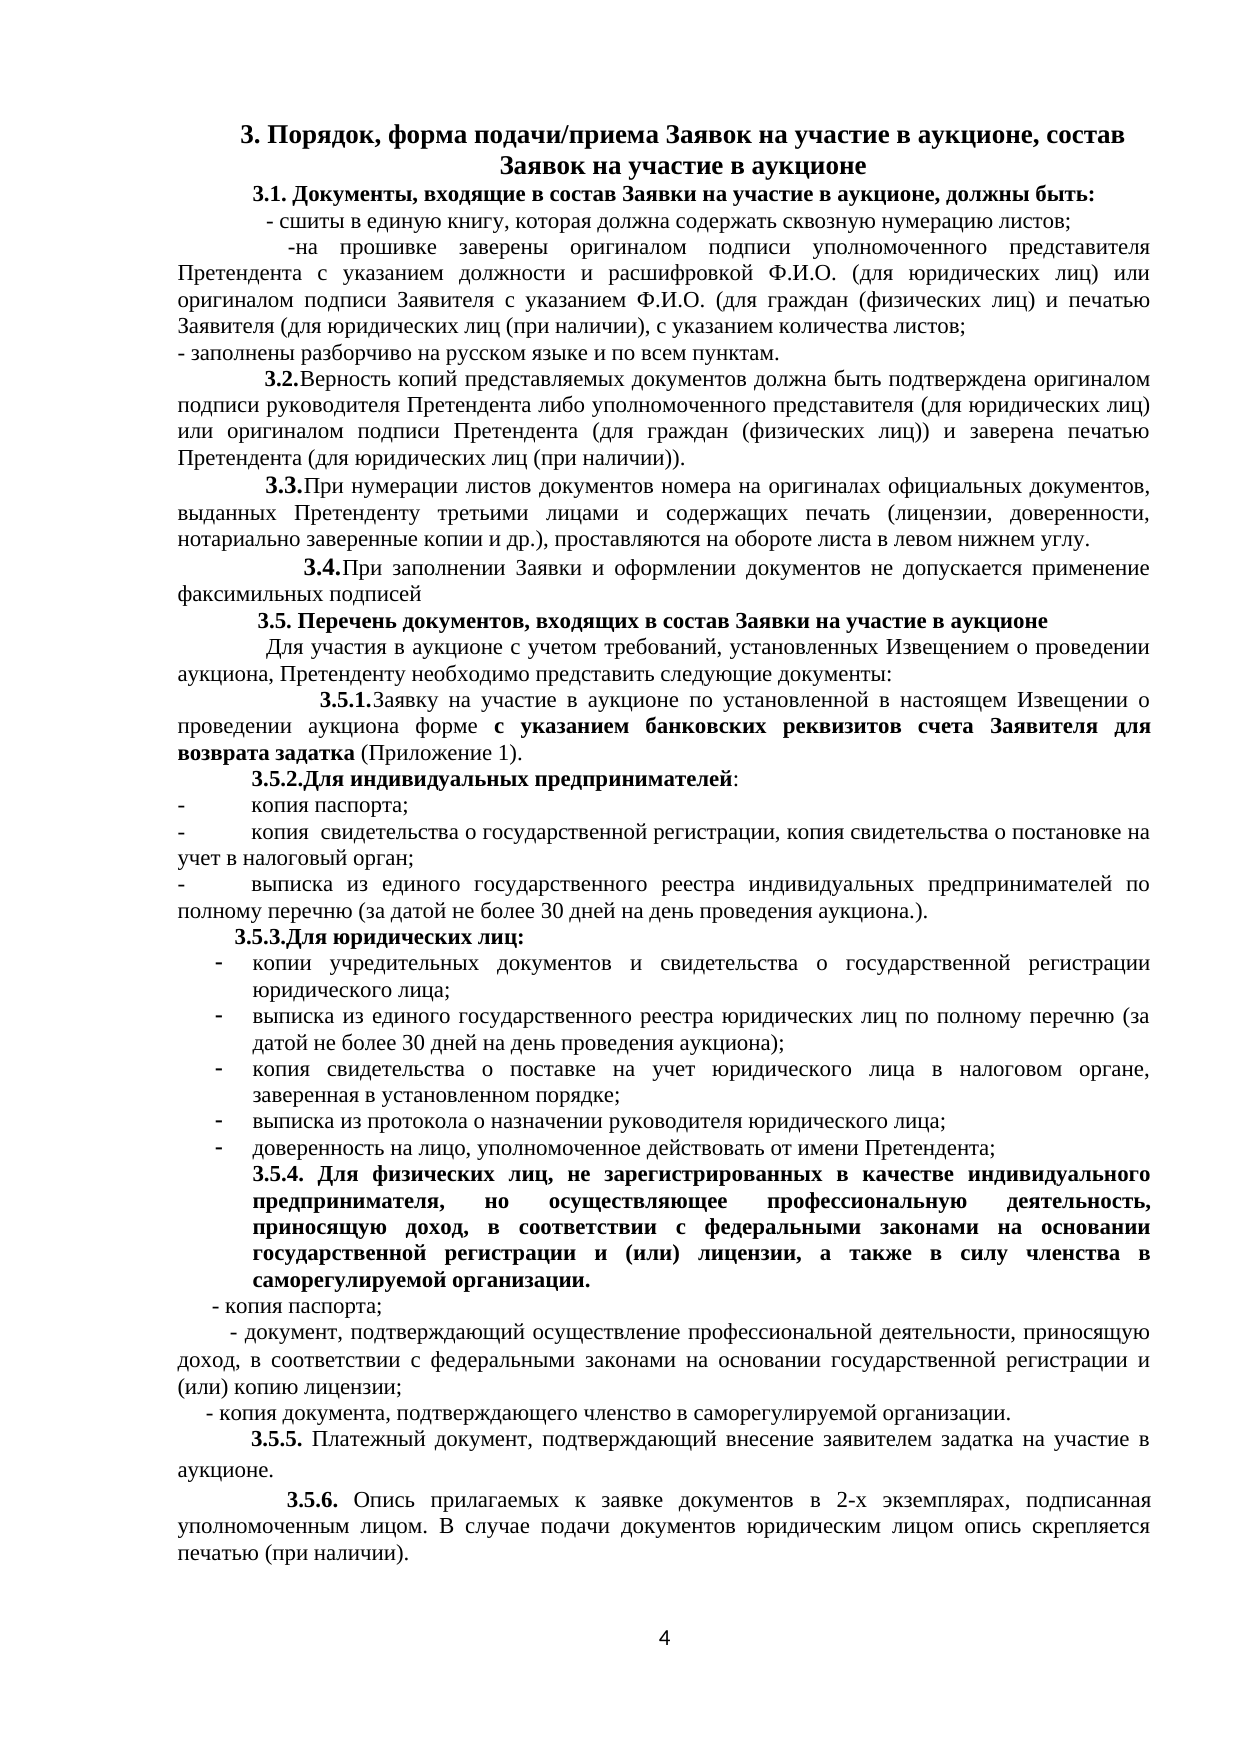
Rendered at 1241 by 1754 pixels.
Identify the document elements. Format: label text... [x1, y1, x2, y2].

text 3. Порядок, форма подачи/приема Заявок на участие в аукционе, состав Заявок на участие в аукционе [214, 118, 1152, 180]
text 3.5.4. Для физических лиц, не зарегистрированных в качестве индивидуального предпринимателя, но осуществляющее профессиональную деятельность, приносящую доход, в соответствии с федеральными законами на основании государственной регистрации и (или) лицензии, а также в силу членства в саморегулируемой организации. [252, 1160, 1152, 1292]
text - копия свидетельства о государственной регистрации, копия свидетельства о постановке на учет в налоговый орган; [177, 818, 1152, 870]
text 3.5.5. Платежный документ, подтверждающий внесение заявителем задатка на участие в аукционе. [177, 1426, 1152, 1482]
text Для участия в аукционе с учетом требований, установленных Извещением о проведении аукциона, Претенденту необходимо представить следующие документы: [177, 633, 1152, 686]
text - документ, подтверждающий осуществление профессиональной деятельности, приносящую доход, в соответствии с федеральными законами на основании государственной регистрации и (или) копию лицензии; [177, 1318, 1152, 1399]
text - копия паспорта; [177, 1292, 1152, 1318]
text 3.3.При нумерации листов документов номера на оригиналах официальных документов, выданных Претенденту третьими лицами и содержащих печать (лицензии, доверенности, нотариально заверенные копии и др.), проставляются на обороте листа в левом нижнем углу. [177, 470, 1152, 552]
text 3.5.3.Для юридических лиц: [177, 923, 1152, 949]
text 3.1. Документы, входящие в состав Заявки на участие в аукционе, должны быть: [252, 180, 1152, 207]
text - выписка из единого государственного реестра индивидуальных предпринимателей по полному перечню (за датой не более 30 дней на день проведения аукциона.). [177, 870, 1152, 923]
text - заполнены разборчиво на русском языке и по всем пунктам. [177, 338, 1152, 365]
text 3.5. Перечень документов, входящих в состав Заявки на участие в аукционе [177, 607, 1152, 633]
text 3.5.6. Опись прилагаемых к заявке документов в 2-х экземплярах, подписанная уполномоченным лицом. В случае подачи документов юридическим лицом опись скрепляется печатью (при наличии). [177, 1486, 1152, 1565]
list доверенность на лицо, уполномоченное действовать от имени Претендента; [215, 1134, 1152, 1160]
list копия свидетельства о поставке на учет юридического лица в налоговом органе, заверенная в установленном порядке; [215, 1055, 1152, 1108]
text - копия паспорта; [177, 791, 1152, 818]
text - сшиты в единую книгу, которая должна содержать сквозную нумерацию листов; [177, 207, 1152, 233]
list копии учредительных документов и свидетельства о государственной регистрации юридического лица; [215, 949, 1152, 1002]
text -на прошивке заверены оригиналом подписи уполномоченного представителя Претендента с указанием должности и расшифровкой Ф.И.О. (для юридических лиц) или оригиналом подписи Заявителя с указанием Ф.И.О. (для граждан (физических лиц) и печатью Заявителя (для юридических лиц (при наличии), с указанием количества листов; [177, 233, 1152, 338]
text 3.5.2.Для индивидуальных предпринимателей: [177, 765, 1152, 791]
text 3.5.1.Заявку на участие в аукционе по установленной в настоящем Извещении о проведении аукциона форме с указанием банковских реквизитов счета Заявителя для возврата задатка (Приложение 1). [177, 686, 1152, 765]
text 3.4.При заполнении Заявки и оформлении документов не допускается применение факсимильных подписей [177, 552, 1152, 607]
text - копия документа, подтверждающего членство в саморегулируемой организации. [177, 1399, 1152, 1426]
list выписка из протокола о назначении руководителя юридического лица; [215, 1108, 1152, 1134]
list выписка из единого государственного реестра юридических лиц по полному перечню (за датой не более 30 дней на день проведения аукциона); [215, 1002, 1152, 1055]
text 3.2.Верность копий представляемых документов должна быть подтверждена оригиналом подписи руководителя Претендента либо уполномоченного представителя (для юридических лиц) или оригиналом подписи Претендента (для граждан (физических лиц)) и заверена печатью Претендента (для юридических лиц (при наличии)). [177, 365, 1152, 470]
